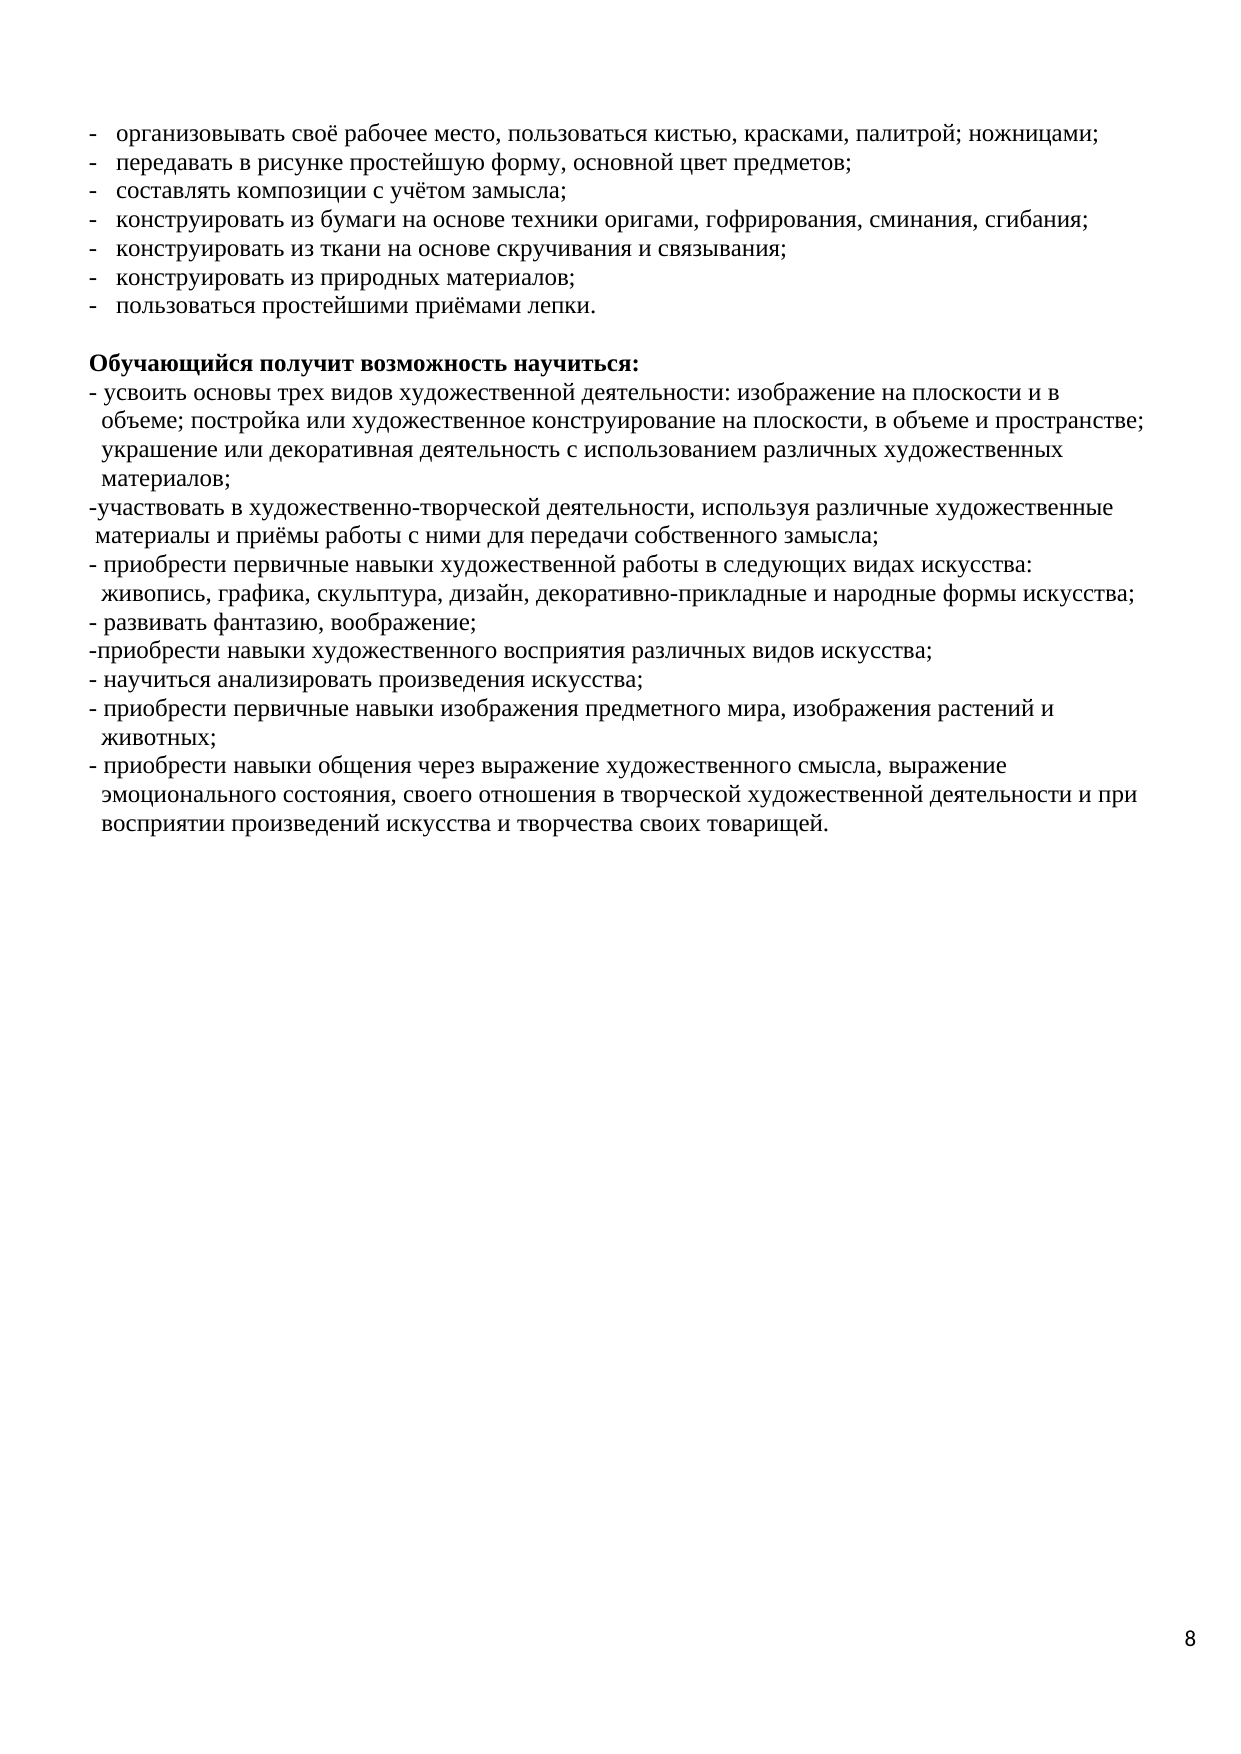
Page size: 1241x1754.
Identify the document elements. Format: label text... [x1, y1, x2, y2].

text животных; [89, 722, 1196, 751]
text - пользоваться простейшими приёмами лепки. [89, 291, 1196, 319]
text - передавать в рисунке простейшую форму, основной цвет предметов; [89, 147, 1196, 176]
text - развивать фантазию, воображение; [89, 607, 1196, 636]
text - составлять композиции с учётом замысла; [89, 176, 1196, 204]
text - приобрести первичные навыки изображения предметного мира, изображения растений и [89, 693, 1196, 722]
text - конструировать из природных материалов; [89, 262, 1196, 291]
text - научиться анализировать произведения искусства; [89, 664, 1196, 693]
text восприятии произведений искусства и творчества своих товарищей. [89, 808, 1196, 837]
text украшение или декоративная деятельность с использованием различных художественных [89, 434, 1196, 463]
text - конструировать из ткани на основе скручивания и связывания; [89, 233, 1196, 262]
text - организовывать своё рабочее место, пользоваться кистью, красками, палитрой; ножницами; [89, 118, 1196, 147]
text - приобрести навыки общения через выражение художественного смысла, выражение [89, 751, 1196, 779]
text - конструировать из бумаги на основе техники оригами, гофрирования, сминания, сгибания; [89, 204, 1196, 233]
text Обучающийся получит возможность научиться: [89, 348, 1196, 377]
text живопись, графика, скульптура, дизайн, декоративно-прикладные и народные формы искусства; [89, 578, 1196, 607]
text -приобрести навыки художественного восприятия различных видов искусства; [89, 636, 1196, 664]
text -участвовать в художественно-творческой деятельности, используя различные художественные [89, 492, 1196, 521]
text объеме; постройка или художественное конструирование на плоскости, в объеме и пространстве; [89, 406, 1196, 434]
text эмоционального состояния, своего отношения в творческой художественной деятельности и при [89, 779, 1196, 808]
text материалы и приёмы работы с ними для передачи собственного замысла; [89, 521, 1196, 549]
text - приобрести первичные навыки художественной работы в следующих видах искусства: [89, 549, 1196, 578]
text материалов; [89, 463, 1196, 492]
text - усвоить основы трех видов художественной деятельности: изображение на плоскости и в [89, 377, 1196, 406]
